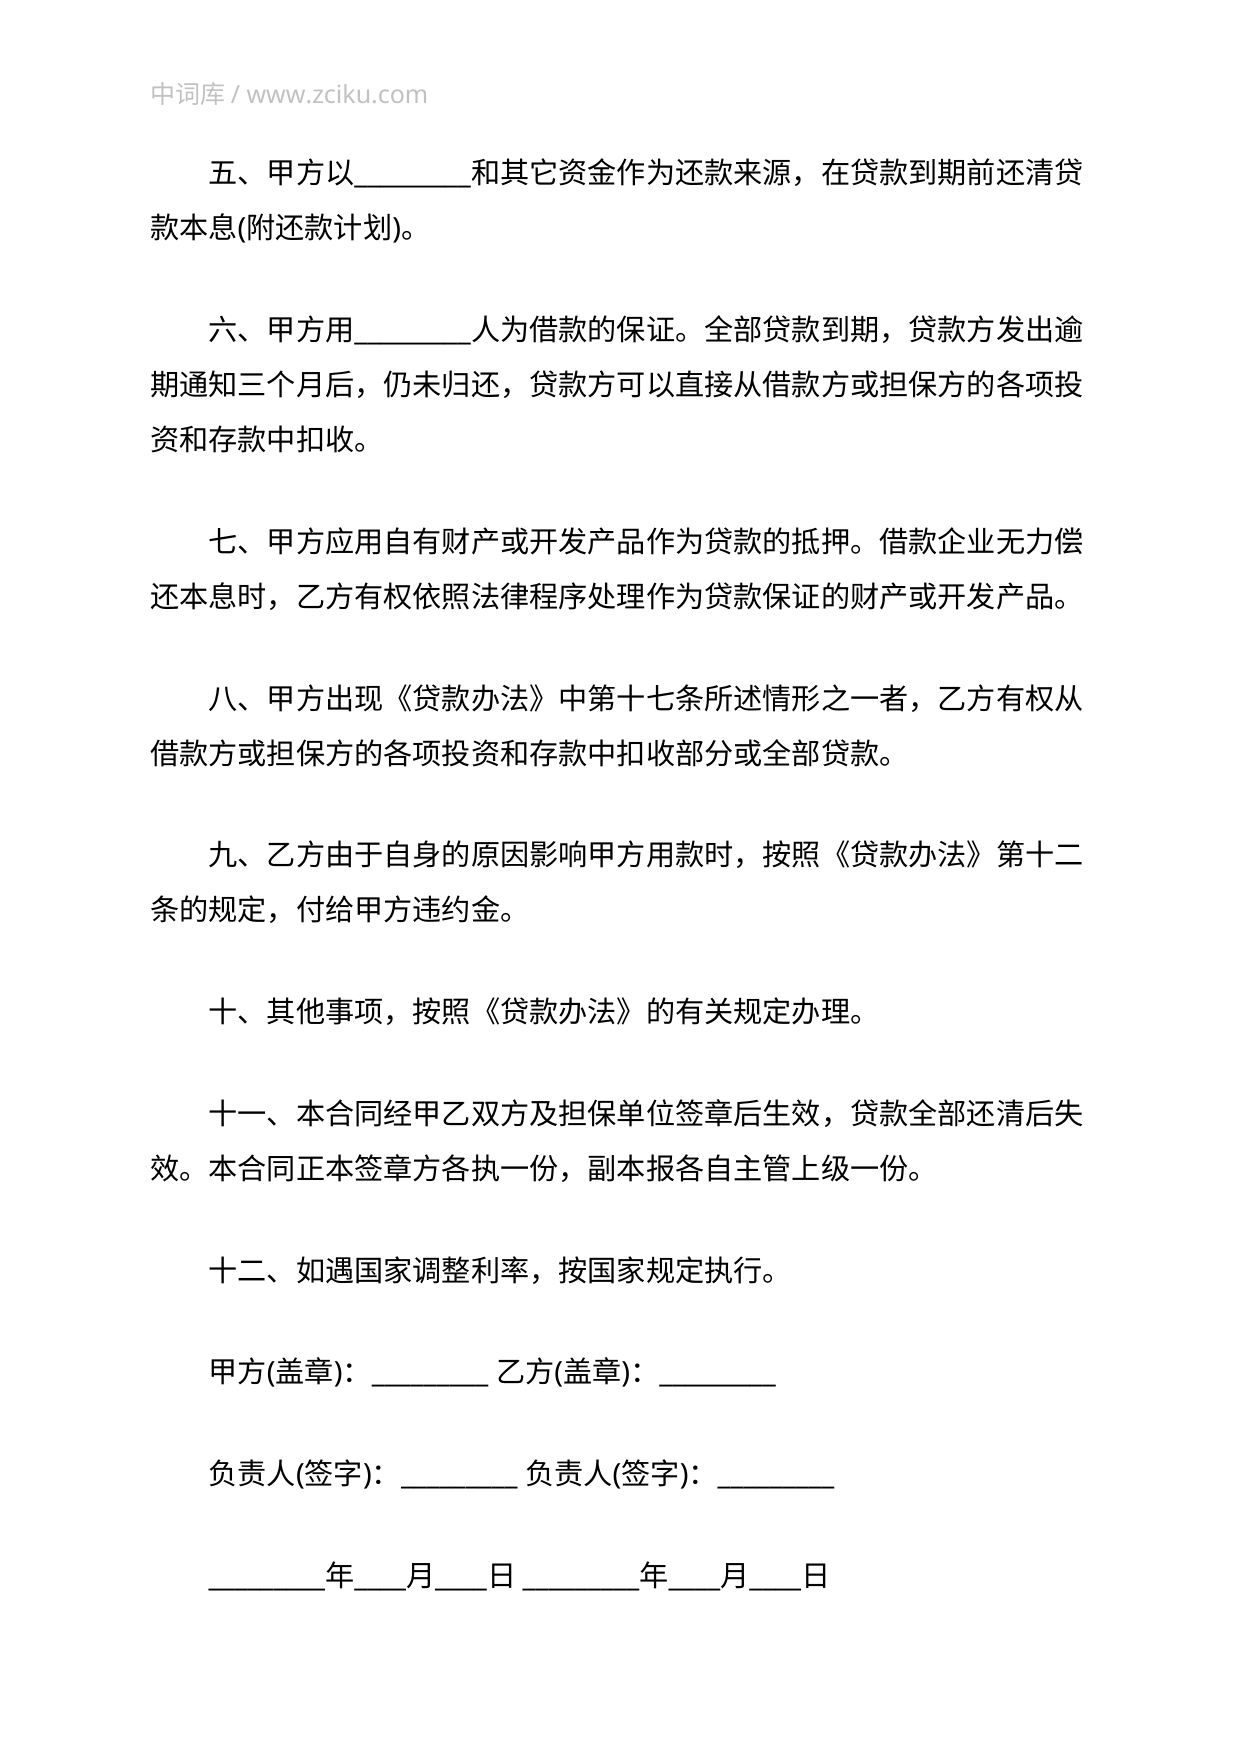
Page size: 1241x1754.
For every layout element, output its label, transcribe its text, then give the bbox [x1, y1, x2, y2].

text 六、甲方用_________人为借款的保证。全部贷款到期，贷款方发出逾期通知三个月后，仍未归还，贷款方可以直接从借款方或担保方的各项投资和存款中扣收。 [150, 307, 1090, 459]
text _________年____月____日 _________年____月____日 [150, 1553, 1090, 1595]
text 十二、如遇国家调整利率，按国家规定执行。 [150, 1247, 1090, 1289]
text 十一、本合同经甲乙双方及担保单位签章后生效，贷款全部还清后失效。本合同正本签章方各执一份，副本报各自主管上级一份。 [150, 1090, 1090, 1188]
text 七、甲方应用自有财产或开发产品作为贷款的抵押。借款企业无力偿还本息时，乙方有权依照法律程序处理作为贷款保证的财产或开发产品。 [150, 519, 1090, 616]
text 甲方(盖章)：_________ 乙方(盖章)：_________ [150, 1349, 1090, 1391]
text 九、乙方由于自身的原因影响甲方用款时，按照《贷款办法》第十二条的规定，付给甲方违约金。 [150, 832, 1090, 929]
text 八、甲方出现《贷款办法》中第十七条所述情形之一者，乙方有权从借款方或担保方的各项投资和存款中扣收部分或全部贷款。 [150, 675, 1090, 772]
text 五、甲方以_________和其它资金作为还款来源，在贷款到期前还清贷款本息(附还款计划)。 [150, 150, 1090, 247]
text 十、其他事项，按照《贷款办法》的有关规定办理。 [150, 989, 1090, 1031]
text 负责人(签字)：_________ 负责人(签字)：_________ [150, 1451, 1090, 1493]
